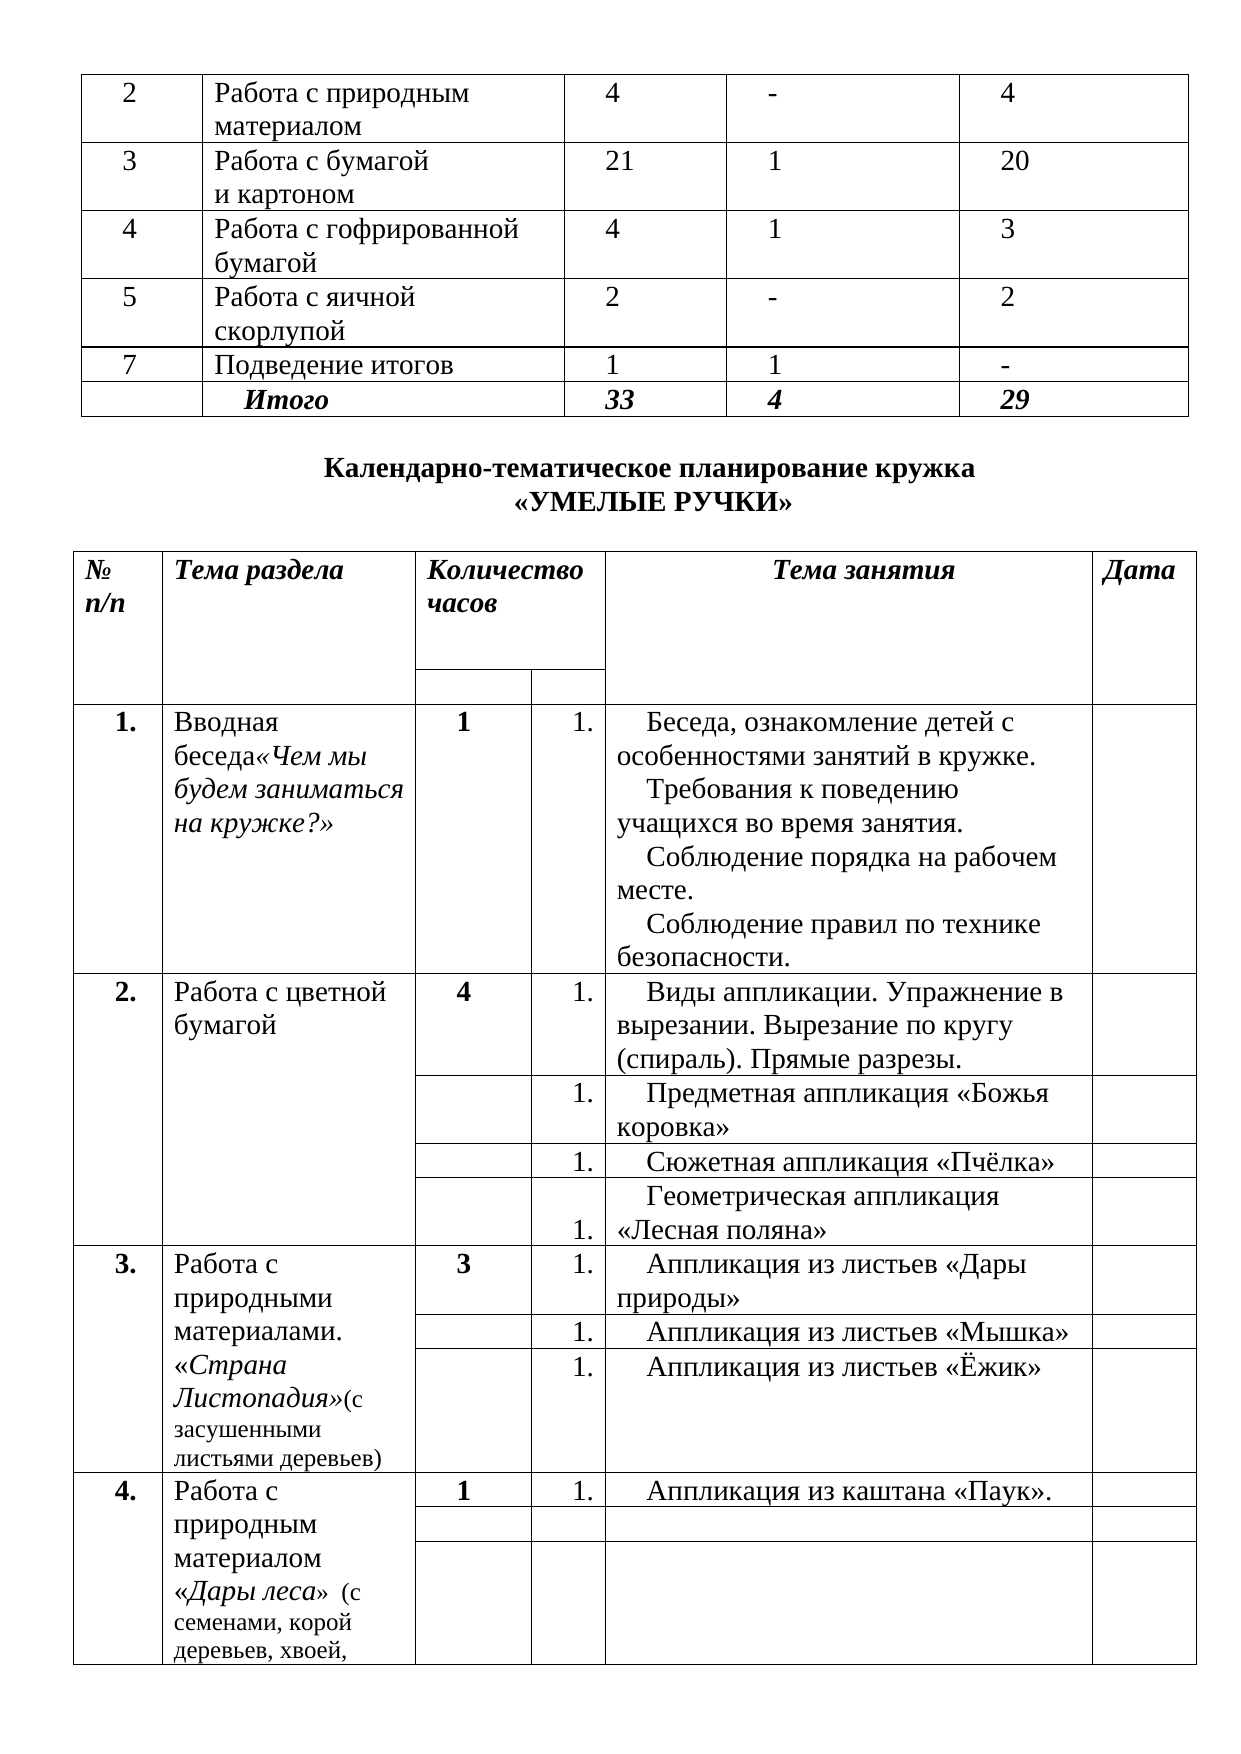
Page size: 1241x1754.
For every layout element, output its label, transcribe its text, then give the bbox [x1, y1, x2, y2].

table_cell [1093, 1507, 1196, 1541]
table_header Тема занятия [606, 552, 1092, 703]
table_cell Предметная аппликация «Божья коровка» [606, 1076, 1092, 1143]
table_cell [1093, 1349, 1196, 1472]
table_cell Работа с гофрированной бумагой [203, 211, 564, 278]
table_cell [1093, 1178, 1196, 1245]
table_header Тема раздела [163, 552, 415, 703]
table_cell [416, 670, 531, 703]
table_cell Работа с природными материалами. «Страна Листопадия»(с засушенными листьями деревьев) [163, 1246, 415, 1472]
table_cell 7 [82, 348, 202, 381]
table_cell 21 [565, 143, 726, 210]
table_cell 4 [960, 75, 1188, 142]
table_cell [1093, 1315, 1196, 1348]
table_cell 1 [416, 705, 531, 973]
table_cell 29 [960, 382, 1188, 416]
table_cell [1093, 705, 1196, 973]
table_cell 1. [532, 1349, 605, 1472]
table_cell 2. [74, 974, 162, 1245]
table_cell [1093, 1542, 1196, 1664]
table_cell 2 [82, 75, 202, 142]
table_header Количество часов [416, 552, 605, 669]
table_cell [1093, 974, 1196, 1074]
table_cell 3 [416, 1246, 531, 1313]
table_cell Работа с бумагой и картоном [203, 143, 564, 210]
table_cell [82, 382, 202, 416]
table_cell 1 [565, 348, 726, 381]
text Календарно-тематическое планирование кружка [118, 450, 1152, 484]
table_cell Работа с природным материалом [203, 75, 564, 142]
table_cell 1 [727, 143, 959, 210]
table_cell 4 [565, 211, 726, 278]
table_cell [606, 1507, 1092, 1541]
table_cell Геометрическая аппликация «Лесная поляна» [606, 1178, 1092, 1245]
table_cell Виды аппликации. Упражнение в вырезании. Вырезание по кругу (спираль). Прямые разрезы. [606, 974, 1092, 1074]
table_cell Работа с природным материалом «Дары леса» (с семенами, корой деревьев, хвоей, мхом) [163, 1473, 415, 1664]
table_header Дата [1093, 552, 1196, 669]
table_cell Подведение итогов [203, 348, 564, 381]
table_cell 20 [960, 143, 1188, 210]
table_cell 1 [727, 348, 959, 381]
table_cell 1. [532, 974, 605, 1074]
table_cell 4 [727, 382, 959, 416]
table_cell 3. [74, 1246, 162, 1472]
table_cell [416, 1178, 531, 1245]
table_cell Итого [203, 382, 564, 416]
table_cell [416, 1542, 531, 1664]
table_cell [1093, 1246, 1196, 1313]
table_cell 33 [565, 382, 726, 416]
text «УМЕЛЫЕ РУЧКИ» [118, 484, 1152, 517]
table_cell 1. [532, 1473, 605, 1506]
table_cell [1093, 669, 1196, 703]
table_cell 3 [960, 211, 1188, 278]
table_cell 1 [416, 1473, 531, 1506]
table_cell 4. [74, 1473, 162, 1664]
table_cell 1. [74, 705, 162, 973]
table_cell 1. [532, 1246, 605, 1313]
table_cell [416, 1315, 531, 1348]
table_cell [416, 1076, 531, 1143]
table_header № п/п [74, 552, 162, 703]
table_cell Аппликация из каштана «Паук». [606, 1473, 1092, 1506]
table_cell 2 [960, 279, 1188, 346]
table_cell [532, 1507, 605, 1541]
table_cell [416, 1144, 531, 1177]
table_cell - [960, 348, 1188, 381]
table_cell 4 [565, 75, 726, 142]
table_cell Работа с цветной бумагой [163, 974, 415, 1245]
table_cell 2 [565, 279, 726, 346]
table_cell 1. [532, 1144, 605, 1177]
table_cell 1. [532, 1315, 605, 1348]
table_cell [416, 1507, 531, 1541]
table_cell Аппликация из листьев «Ёжик» [606, 1349, 1092, 1472]
table_cell [1093, 1076, 1196, 1143]
table_cell 1 [727, 211, 959, 278]
table_cell [1093, 1144, 1196, 1177]
table_cell - [727, 75, 959, 142]
table_cell 4 [416, 974, 531, 1074]
table_cell 5 [82, 279, 202, 346]
table_cell Аппликация из листьев «Дары природы» [606, 1246, 1092, 1313]
table_cell - [727, 279, 959, 346]
table_cell [1093, 1473, 1196, 1506]
table_cell [606, 1542, 1092, 1664]
table_cell 1. [532, 1178, 605, 1245]
table_cell 3 [82, 143, 202, 210]
table_cell Аппликация из листьев «Мышка» [606, 1315, 1092, 1348]
table_cell Работа с яичной скорлупой [203, 279, 564, 346]
table_cell [532, 670, 605, 703]
table_cell Сюжетная аппликация «Пчёлка» [606, 1144, 1092, 1177]
table_cell Вводная беседа«Чем мы будем заниматься на кружке?» [163, 705, 415, 973]
table_cell 1. [532, 705, 605, 973]
table_cell [532, 1542, 605, 1664]
table_cell Беседа, ознакомление детей с особенностями занятий в кружке. Требования к поведению учащихся во время занятия. Соблюдение порядка на рабочем месте. Соблюдение правил по технике безопасности. [606, 705, 1092, 973]
table_cell [416, 1349, 531, 1472]
table_cell 1. [532, 1076, 605, 1143]
table_cell 4 [82, 211, 202, 278]
